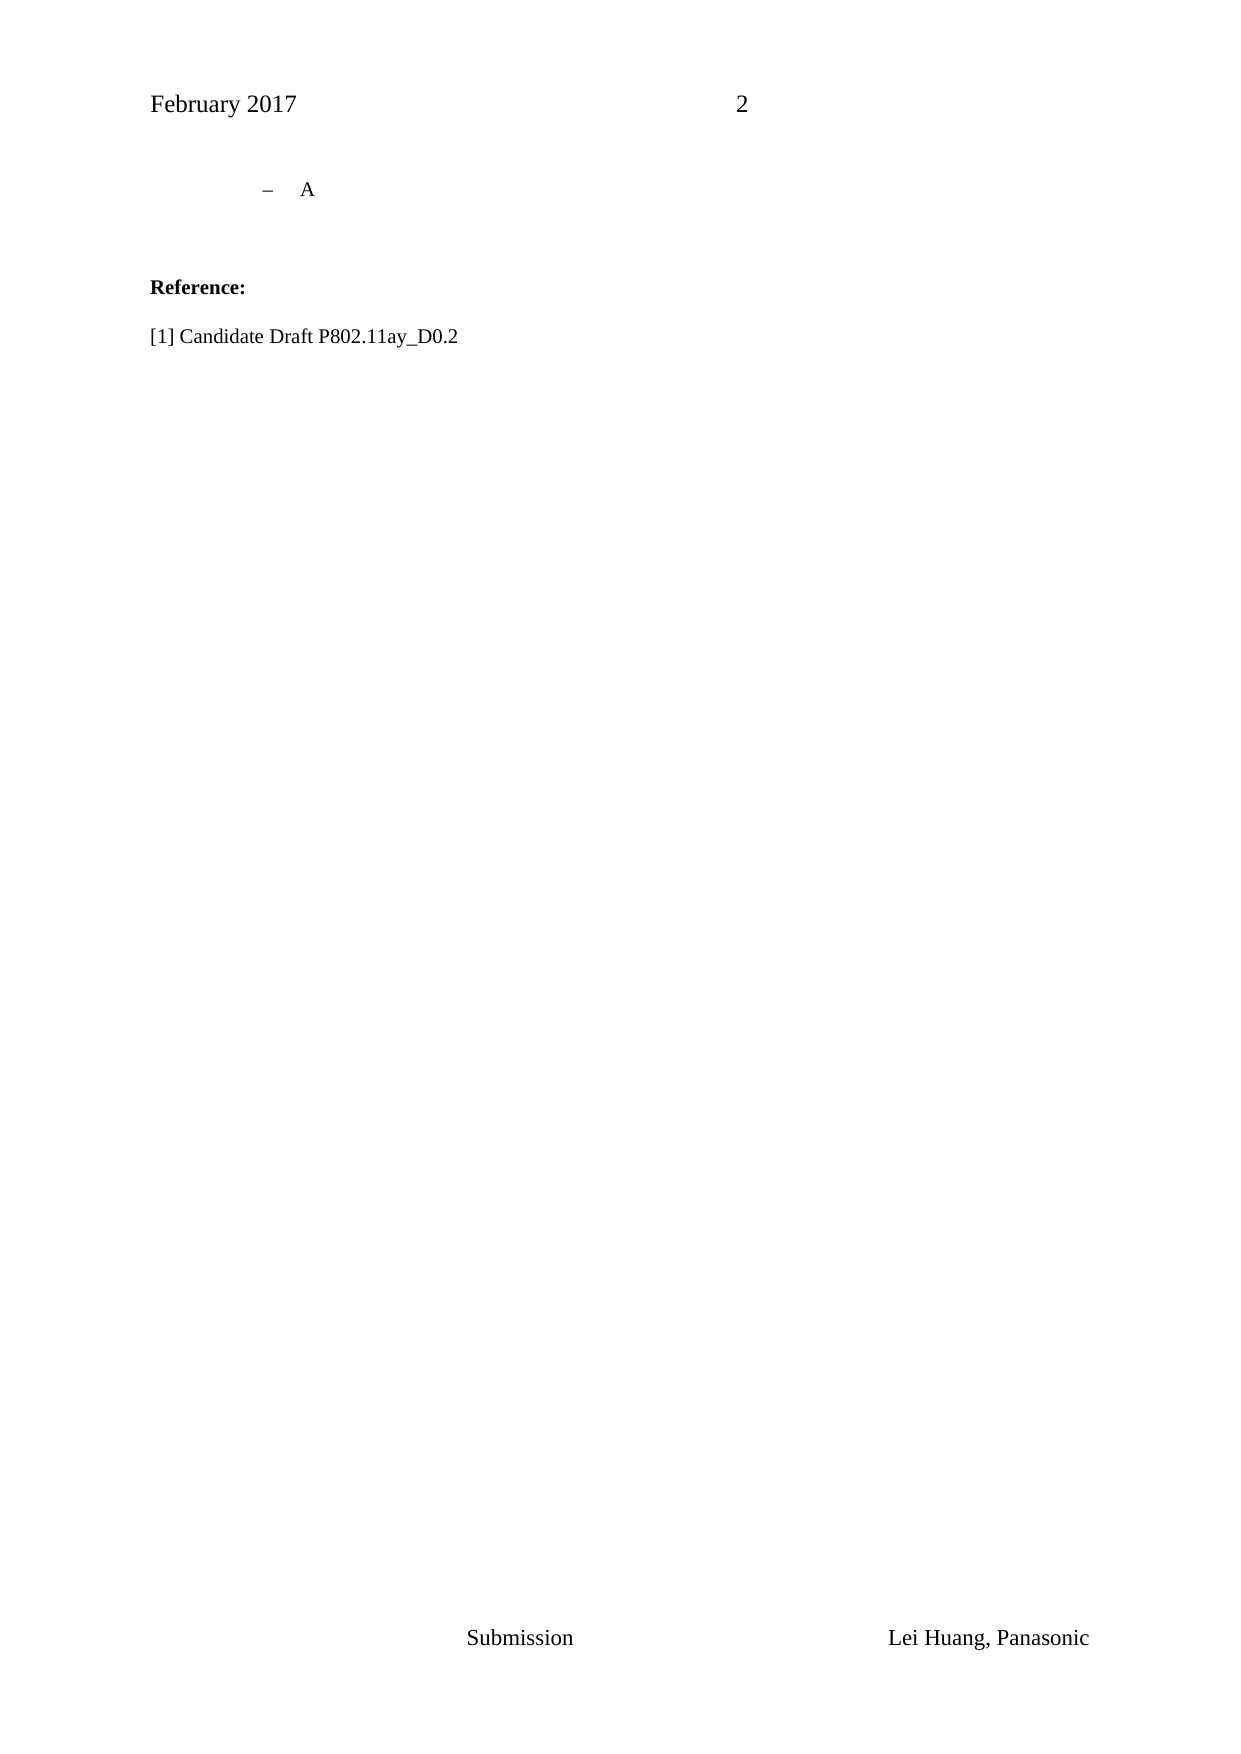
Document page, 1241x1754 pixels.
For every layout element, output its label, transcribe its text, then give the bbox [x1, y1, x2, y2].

text [1] Candidate Draft P802.11ay_D0.2 [150, 324, 1090, 348]
text Reference: [150, 275, 1090, 299]
list A [262, 177, 1090, 201]
